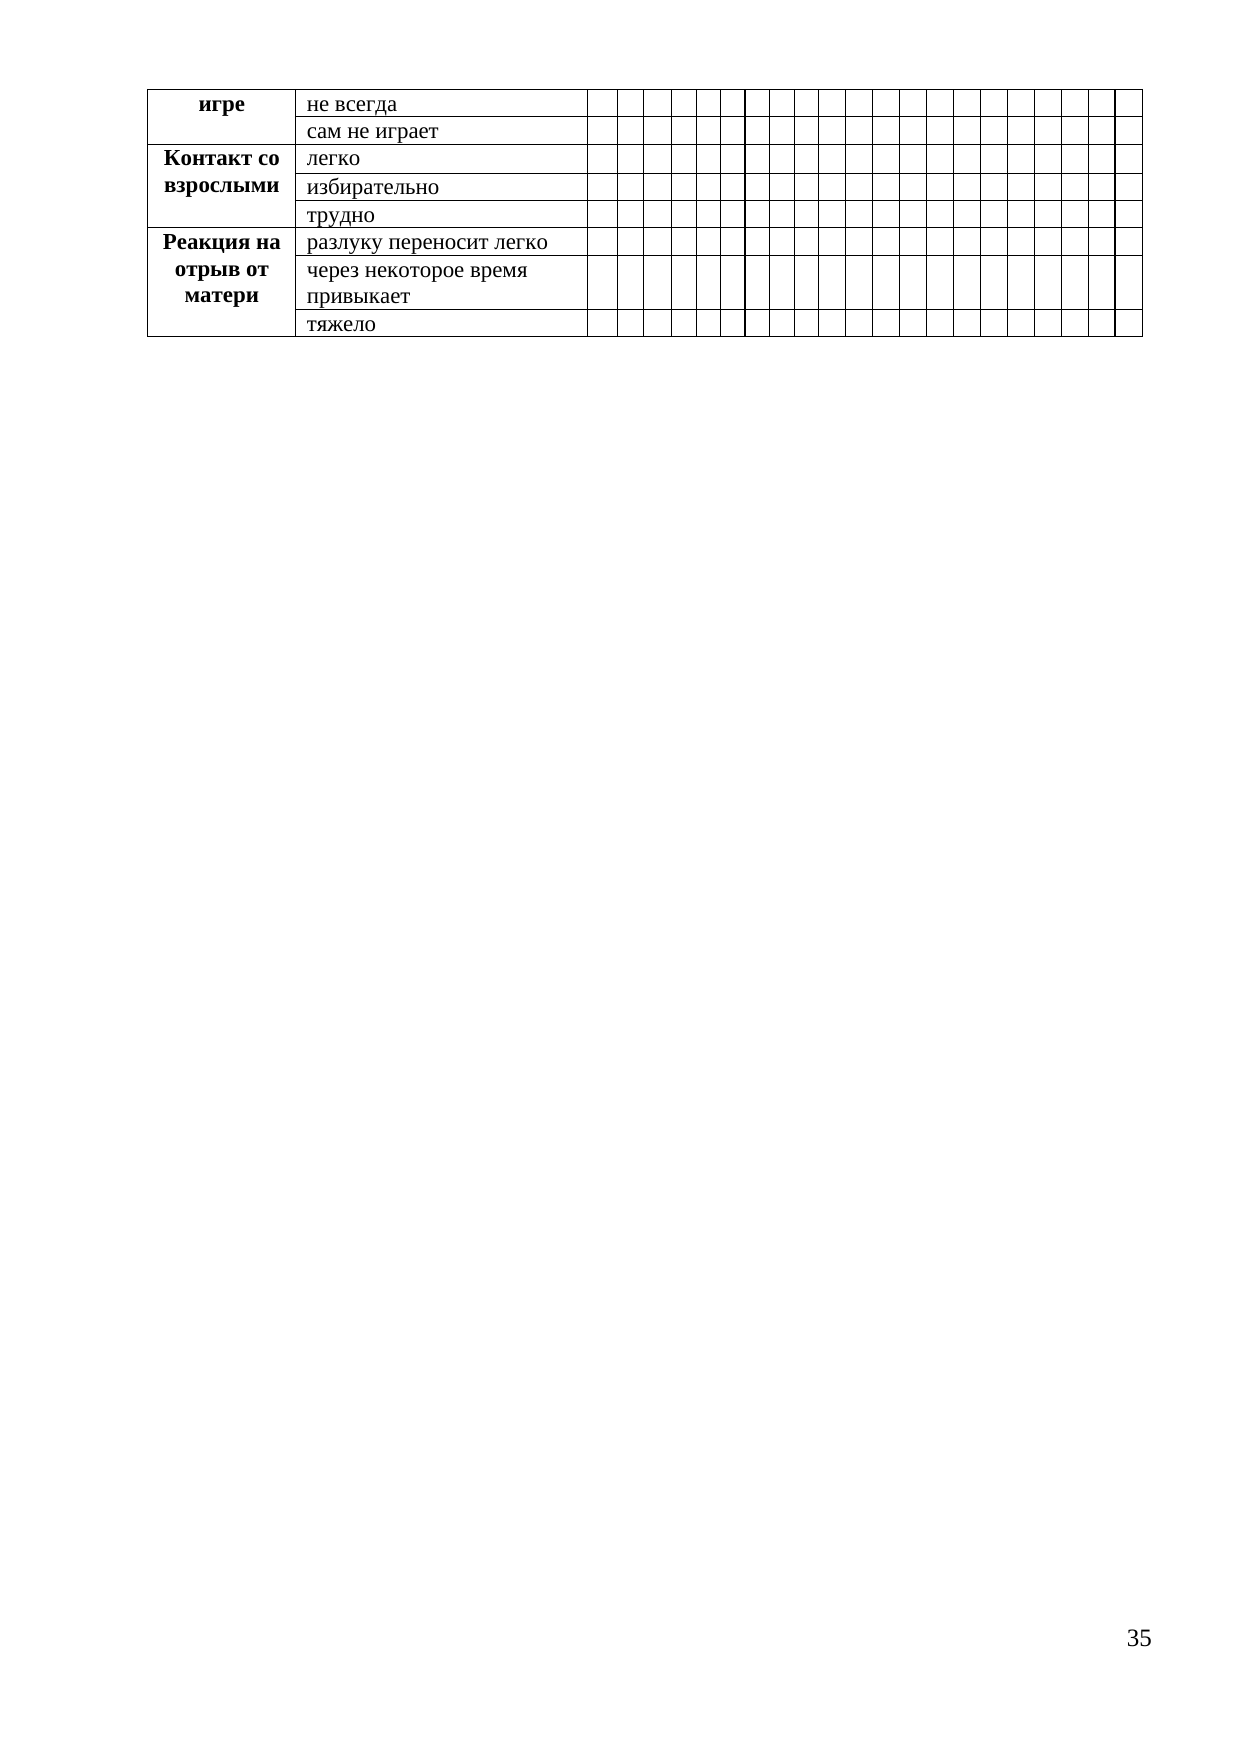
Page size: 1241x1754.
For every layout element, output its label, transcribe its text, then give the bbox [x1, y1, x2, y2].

table_cell [746, 256, 769, 309]
table_cell [927, 201, 953, 227]
table_cell [588, 201, 617, 227]
table_cell [981, 201, 1007, 227]
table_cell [148, 90, 295, 143]
table_cell [697, 201, 720, 227]
table_cell [770, 145, 794, 172]
table_cell [770, 117, 794, 143]
table_cell [819, 90, 845, 116]
table_cell [672, 228, 696, 255]
table_cell [981, 256, 1007, 309]
table_cell [981, 228, 1007, 255]
table_cell [795, 90, 818, 116]
table_cell [873, 90, 899, 116]
table_cell [644, 310, 671, 336]
table_cell [1035, 117, 1061, 143]
table_cell [1089, 201, 1114, 227]
table_cell не всегда [296, 90, 587, 116]
table_cell [1116, 174, 1142, 200]
table_cell [1116, 145, 1142, 172]
table_cell [588, 174, 617, 200]
table_cell [954, 174, 980, 200]
table_cell [618, 90, 643, 116]
table_cell [795, 310, 818, 336]
table_cell Контакт со взрослыми [148, 145, 295, 227]
table_cell [588, 256, 617, 309]
table_cell [1116, 310, 1142, 336]
table_cell через некоторое время привыкает [296, 256, 587, 309]
table_cell [819, 174, 845, 200]
table_cell [746, 201, 769, 227]
table_cell [746, 310, 769, 336]
table_cell [1116, 256, 1142, 309]
table_cell [1116, 117, 1142, 143]
table_cell [1089, 256, 1114, 309]
table_cell [873, 256, 899, 309]
table_cell [588, 145, 617, 172]
table_cell [1008, 310, 1034, 336]
table_cell [981, 90, 1007, 116]
table_cell [795, 145, 818, 172]
table_cell тяжело [296, 310, 587, 336]
table_cell [588, 117, 617, 143]
table_cell [1008, 90, 1034, 116]
table_cell [954, 310, 980, 336]
table_cell [927, 310, 953, 336]
table_cell [672, 201, 696, 227]
table_cell [819, 310, 845, 336]
table_cell [721, 256, 744, 309]
table_cell [618, 256, 643, 309]
table_cell [746, 90, 769, 116]
table_cell [1035, 145, 1061, 172]
table_cell [721, 145, 744, 172]
table_cell [1008, 201, 1034, 227]
table_cell [618, 174, 643, 200]
table_cell [981, 174, 1007, 200]
table_cell [644, 228, 671, 255]
table_cell [618, 310, 643, 336]
table_cell [1062, 256, 1088, 309]
table_cell [927, 90, 953, 116]
table_cell [697, 117, 720, 143]
table_cell [770, 201, 794, 227]
table_cell [672, 310, 696, 336]
table_cell [770, 256, 794, 309]
table_cell [746, 117, 769, 143]
table_cell [900, 145, 926, 172]
table_cell [873, 174, 899, 200]
table_cell [1062, 201, 1088, 227]
table_cell [873, 117, 899, 143]
table_cell [900, 228, 926, 255]
table_cell [1089, 228, 1114, 255]
table_cell [1062, 117, 1088, 143]
table_cell [1035, 228, 1061, 255]
table_cell [672, 256, 696, 309]
table_cell [672, 90, 696, 116]
table_cell [1035, 256, 1061, 309]
table_cell [927, 174, 953, 200]
table_cell [795, 117, 818, 143]
table_cell [644, 201, 671, 227]
table_cell [1035, 310, 1061, 336]
table_cell [1035, 90, 1061, 116]
table_cell [846, 145, 872, 172]
table_cell [1116, 90, 1142, 116]
table_cell [588, 90, 617, 116]
table_cell [927, 145, 953, 172]
table_cell [721, 174, 744, 200]
table_cell [1008, 256, 1034, 309]
table_cell [672, 174, 696, 200]
table_cell [697, 174, 720, 200]
table_cell [746, 228, 769, 255]
table_cell [1062, 90, 1088, 116]
table_cell [746, 145, 769, 172]
table_cell разлуку переносит легко [296, 228, 587, 255]
table_cell [1008, 145, 1034, 172]
table_cell [927, 256, 953, 309]
table_cell [1008, 117, 1034, 143]
table_cell [873, 310, 899, 336]
table_cell [1062, 228, 1088, 255]
table_cell [1008, 228, 1034, 255]
table_cell [721, 90, 744, 116]
table_cell [1062, 174, 1088, 200]
table_cell [900, 117, 926, 143]
table_cell [1116, 201, 1142, 227]
table_cell [770, 90, 794, 116]
table_cell [981, 145, 1007, 172]
table_cell [770, 174, 794, 200]
table_cell [954, 90, 980, 116]
table_cell [1008, 174, 1034, 200]
table_cell [900, 174, 926, 200]
table_cell [795, 228, 818, 255]
table_cell [644, 117, 671, 143]
table_cell [900, 256, 926, 309]
table_cell [697, 310, 720, 336]
table_cell [618, 117, 643, 143]
table_cell [819, 201, 845, 227]
table_cell [697, 145, 720, 172]
table_cell [819, 256, 845, 309]
table_cell [770, 310, 794, 336]
table_cell [618, 228, 643, 255]
table_cell [873, 228, 899, 255]
table_cell [721, 228, 744, 255]
table_cell [900, 90, 926, 116]
table_cell [672, 145, 696, 172]
table_cell [981, 310, 1007, 336]
table_cell трудно [296, 201, 587, 227]
table_cell Реакция на отрыв от матери [148, 228, 295, 336]
table_cell [644, 145, 671, 172]
table_cell [1089, 117, 1114, 143]
table_cell [900, 201, 926, 227]
table_cell [846, 174, 872, 200]
table_cell [1089, 90, 1114, 116]
table_cell [672, 117, 696, 143]
table_cell [846, 201, 872, 227]
table_cell [846, 256, 872, 309]
table_cell [1089, 310, 1114, 336]
table_cell [697, 228, 720, 255]
table_cell [721, 117, 744, 143]
table_cell легко [296, 145, 587, 172]
table_cell сам не играет [296, 117, 587, 143]
table_cell [746, 174, 769, 200]
table_cell [1062, 310, 1088, 336]
table_cell [954, 145, 980, 172]
table_cell [770, 228, 794, 255]
table_cell [795, 256, 818, 309]
table_cell [644, 174, 671, 200]
table_cell [900, 310, 926, 336]
table_cell [819, 145, 845, 172]
table_cell [954, 117, 980, 143]
table_cell [1089, 145, 1114, 172]
table_cell [644, 90, 671, 116]
table_cell [819, 228, 845, 255]
table_cell [927, 228, 953, 255]
table_cell [873, 201, 899, 227]
table_cell избирательно [296, 174, 587, 200]
table_cell [846, 117, 872, 143]
table_cell [954, 256, 980, 309]
table_cell [644, 256, 671, 309]
table_cell [873, 145, 899, 172]
table_cell [954, 201, 980, 227]
table_cell [927, 117, 953, 143]
table_cell [1035, 201, 1061, 227]
table_cell [1116, 228, 1142, 255]
table_cell [618, 201, 643, 227]
table_cell [846, 228, 872, 255]
table_cell [981, 117, 1007, 143]
table_cell [795, 174, 818, 200]
table_cell [1089, 174, 1114, 200]
table_cell [846, 90, 872, 116]
table_cell [618, 145, 643, 172]
table_cell [795, 201, 818, 227]
table_cell [721, 310, 744, 336]
table_cell [721, 201, 744, 227]
table_cell [697, 256, 720, 309]
table_cell [954, 228, 980, 255]
table_cell [819, 117, 845, 143]
table_cell [846, 310, 872, 336]
table_cell [588, 310, 617, 336]
table_cell [1035, 174, 1061, 200]
table_cell [697, 90, 720, 116]
table_cell [1062, 145, 1088, 172]
table_cell [588, 228, 617, 255]
